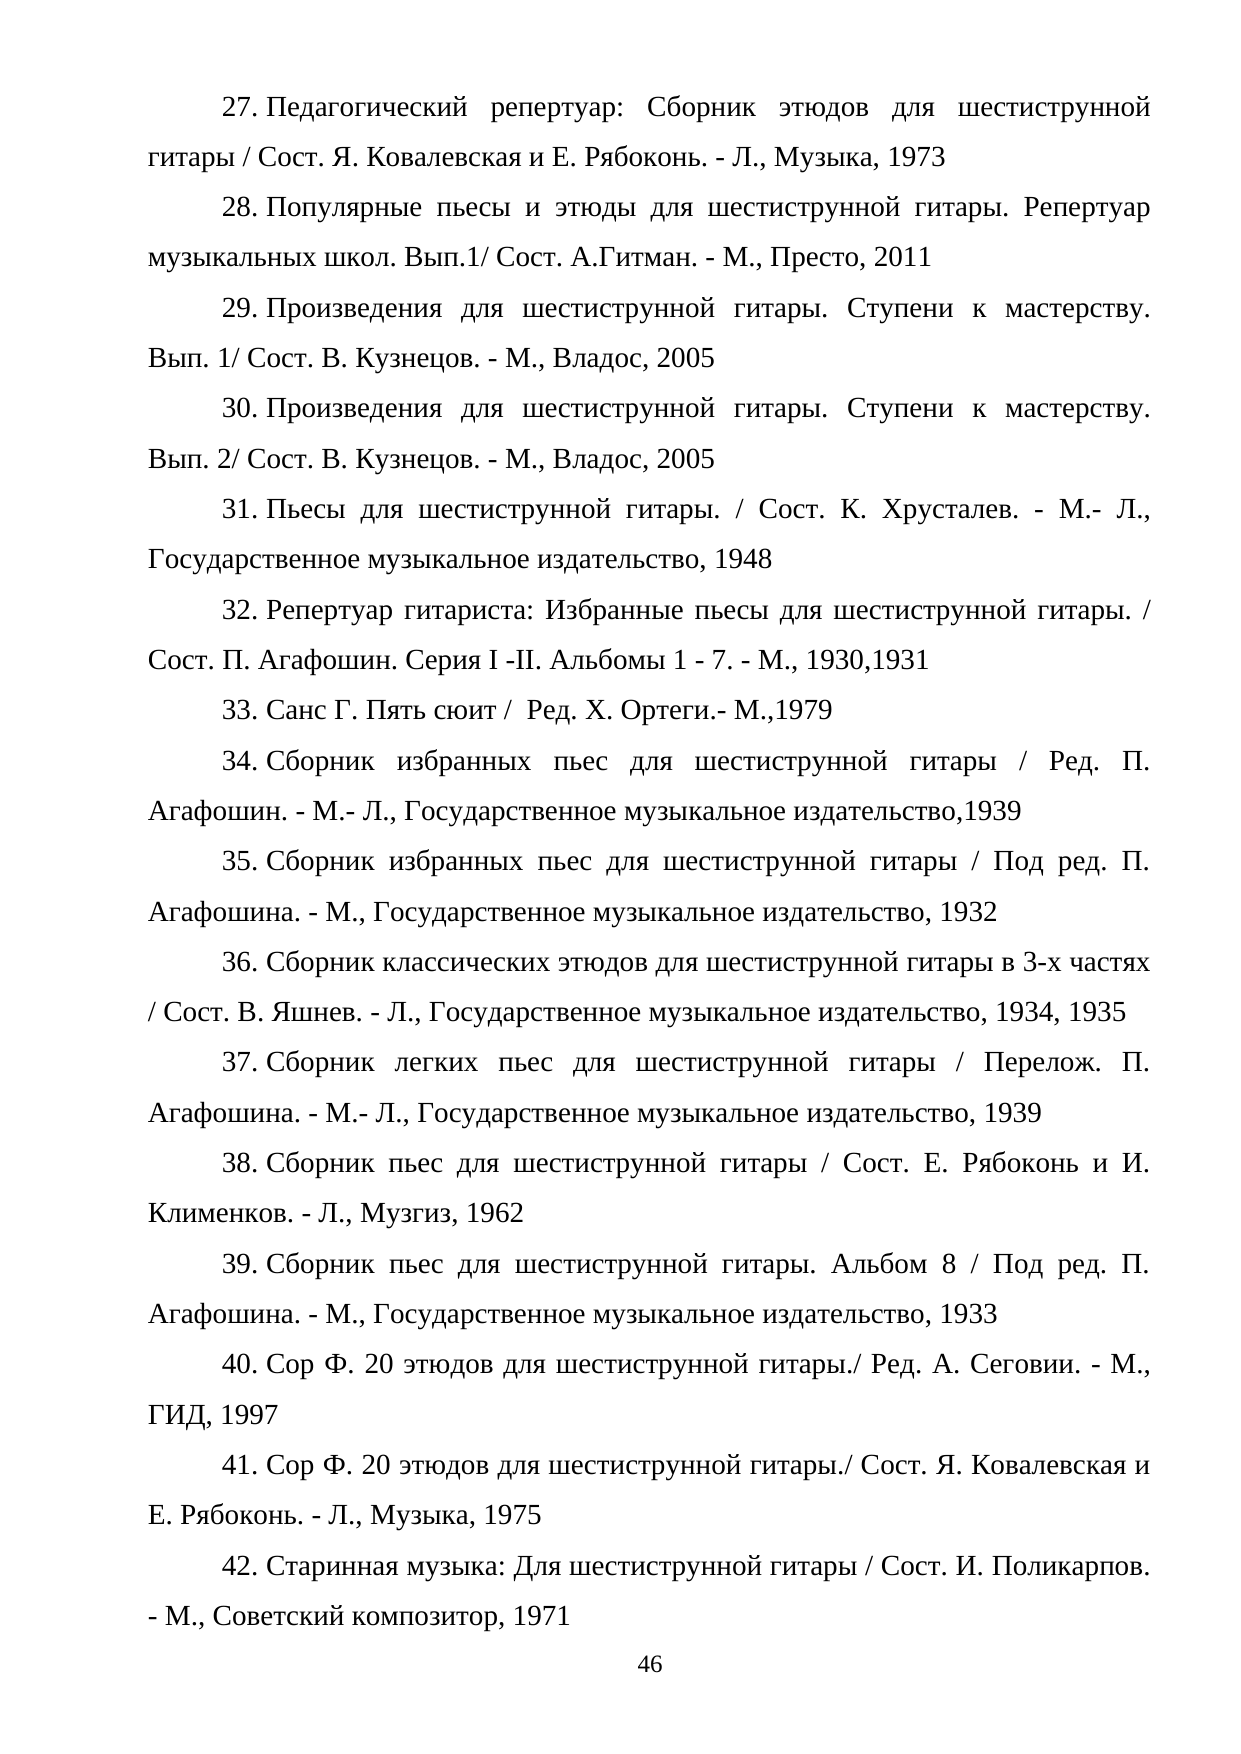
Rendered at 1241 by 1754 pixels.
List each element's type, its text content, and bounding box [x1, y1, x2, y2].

list Сборник пьес для шестиструнной гитары. Альбом 8 / Под ред. П. Агафошина. - М., Государственное музыкальное издательство, 1933 [148, 1246, 1152, 1330]
list Сборник легких пьес для шестиструнной гитары / Перелож. П. Агафошина. - М.- Л., Государственное музыкальное издательство, 1939 [148, 1044, 1152, 1128]
list Сборник классических этюдов для шестиструнной гитары в 3-х частях / Сост. В. Яшнев. - Л., Государственное музыкальное издательство, 1934, 1935 [148, 944, 1152, 1028]
list Репертуар гитариста: Избранные пьесы для шестиструнной гитары. / Сост. П. Агафошин. Серия I -II. Альбомы 1 - 7. - М., 1930,1931 [148, 592, 1152, 676]
list Произведения для шестиструнной гитары. Ступени к мастерству. Вып. 1/ Сост. В. Кузнецов. - М., Владос, 2005 [148, 290, 1152, 374]
list Произведения для шестиструнной гитары. Ступени к мастерству. Вып. 2/ Сост. В. Кузнецов. - М., Владос, 2005 [148, 391, 1152, 474]
list Сборник избранных пьес для шестиструнной гитары / Под ред. П. Агафошина. - М., Государственное музыкальное издательство, 1932 [148, 843, 1152, 927]
list Сор Ф. 20 этюдов для шестиструнной гитары./ Сост. Я. Ковалевская и Е. Рябоконь. - Л., Музыка, 1975 [148, 1447, 1152, 1531]
list Сборник пьес для шестиструнной гитары / Сост. Е. Рябоконь и И. Клименков. - Л., Музгиз, 1962 [148, 1145, 1152, 1229]
list Старинная музыка: Для шестиструнной гитары / Сост. И. Поликарпов. - М., Советский композитор, 1971 [148, 1548, 1152, 1632]
list Популярные пьесы и этюды для шестиструнной гитары. Репертуар музыкальных школ. Вып.1/ Сост. А.Гитман. - М., Престо, 2011 [148, 189, 1152, 273]
list Санс Г. Пять сюит / Ред. Х. Ортеги.- М.,1979 [148, 692, 1152, 726]
list Сор Ф. 20 этюдов для шестиструнной гитары./ Ред. А. Сеговии. - М., ГИД, 1997 [148, 1346, 1152, 1430]
list Пьесы для шестиструнной гитары. / Сост. К. Хрусталев. - М.- Л., Государственное музыкальное издательство, 1948 [148, 491, 1152, 575]
list Сборник избранных пьес для шестиструнной гитары / Ред. П. Агафошин. - М.- Л., Государственное музыкальное издательство,1939 [148, 743, 1152, 827]
list Педагогический репертуар: Сборник этюдов для шестиструнной гитары / Сост. Я. Ковалевская и Е. Рябоконь. - Л., Музыка, 1973 [148, 89, 1152, 172]
